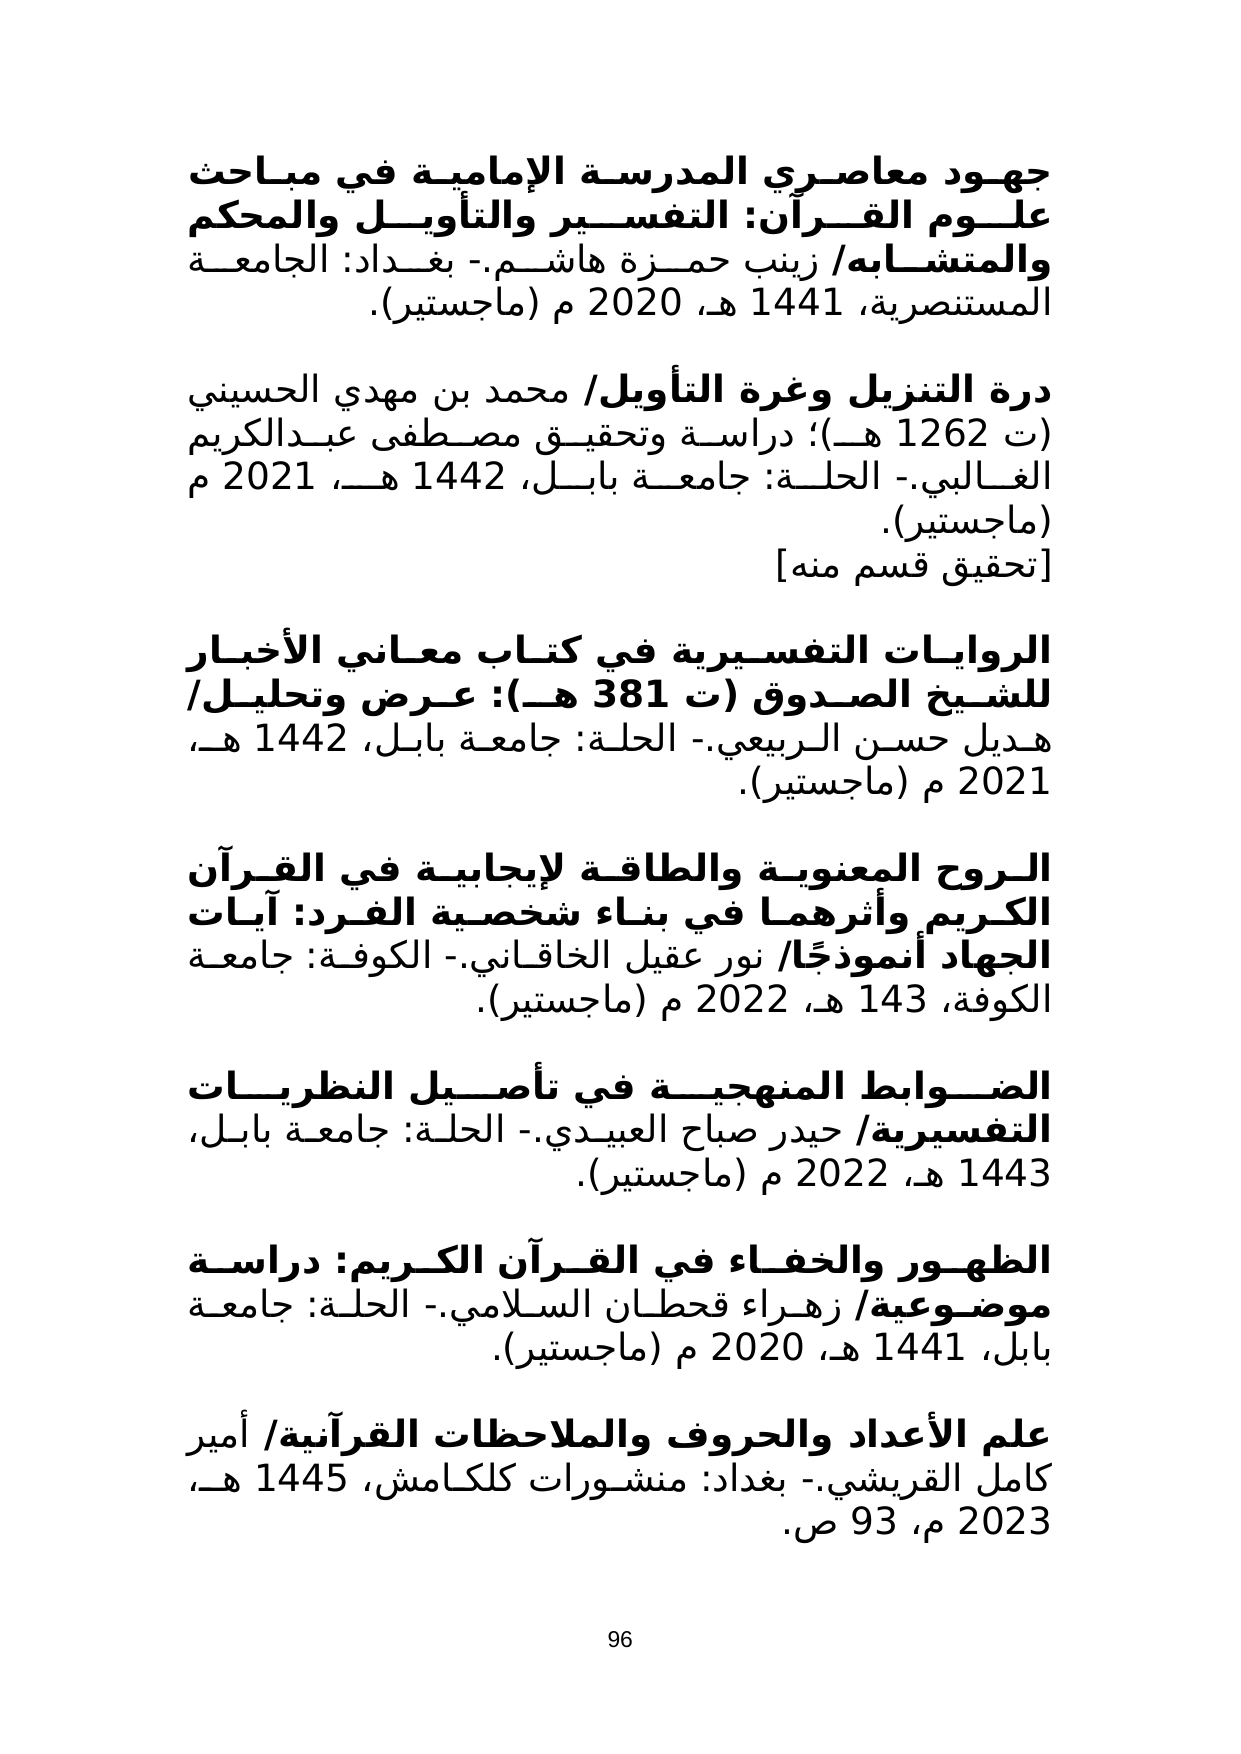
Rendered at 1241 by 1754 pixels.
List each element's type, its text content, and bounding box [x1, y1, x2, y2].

text الروح المعنوية والطاقة لإيجابية في القرآن الكريم وأثرهما في بناء شخصية الفرد: آيات الجهاد أنموذجًا/ نور عقيل الخاقاني.- الكوفة: جامعة الكوفة، 143 هـ، 2022 م (ماجستير). [187, 847, 1053, 1021]
text جهود معاصري المدرسة الإمامية في مباحث علوم القرآن: التفسير والتأويل والمحكم والمتشابه/ زينب حمزة هاشم.- بغداد: الجامعة المستنصرية، 1441 هـ، 2020 م (ماجستير). [187, 150, 1053, 324]
text درة التنزيل وغرة التأويل/ محمد بن مهدي الحسيني (ت 1262 هـ)؛ دراسة وتحقيق مصطفى عبدالكريم الغالبي.- الحلة: جامعة بابل، 1442 هـ، 2021 م (ماجستير). [187, 368, 1053, 542]
text الروايات التفسيرية في كتاب معاني الأخبار للشيخ الصدوق (ت 381 هـ): عرض وتحليل/ هديل حسن الربيعي.- الحلة: جامعة بابل، 1442 هـ، 2021 م (ماجستير). [187, 629, 1053, 804]
text الضوابط المنهجية في تأصيل النظريات التفسيرية/ حيدر صباح العبيدي.- الحلة: جامعة بابل، 1443 هـ، 2022 م (ماجستير). [187, 1064, 1053, 1195]
text [تحقيق قسم منه] [187, 542, 1053, 586]
text علم الأعداد والحروف والملاحظات القرآنية/ أمير كامل القريشي.- بغداد: منشورات كلكامش، 1445 هـ، 2023 م، 93 ص. [187, 1413, 1053, 1543]
text الظهور والخفاء في القرآن الكريم: دراسة موضوعية/ زهراء قحطان السلامي.- الحلة: جامعة بابل، 1441 هـ، 2020 م (ماجستير). [187, 1238, 1053, 1369]
